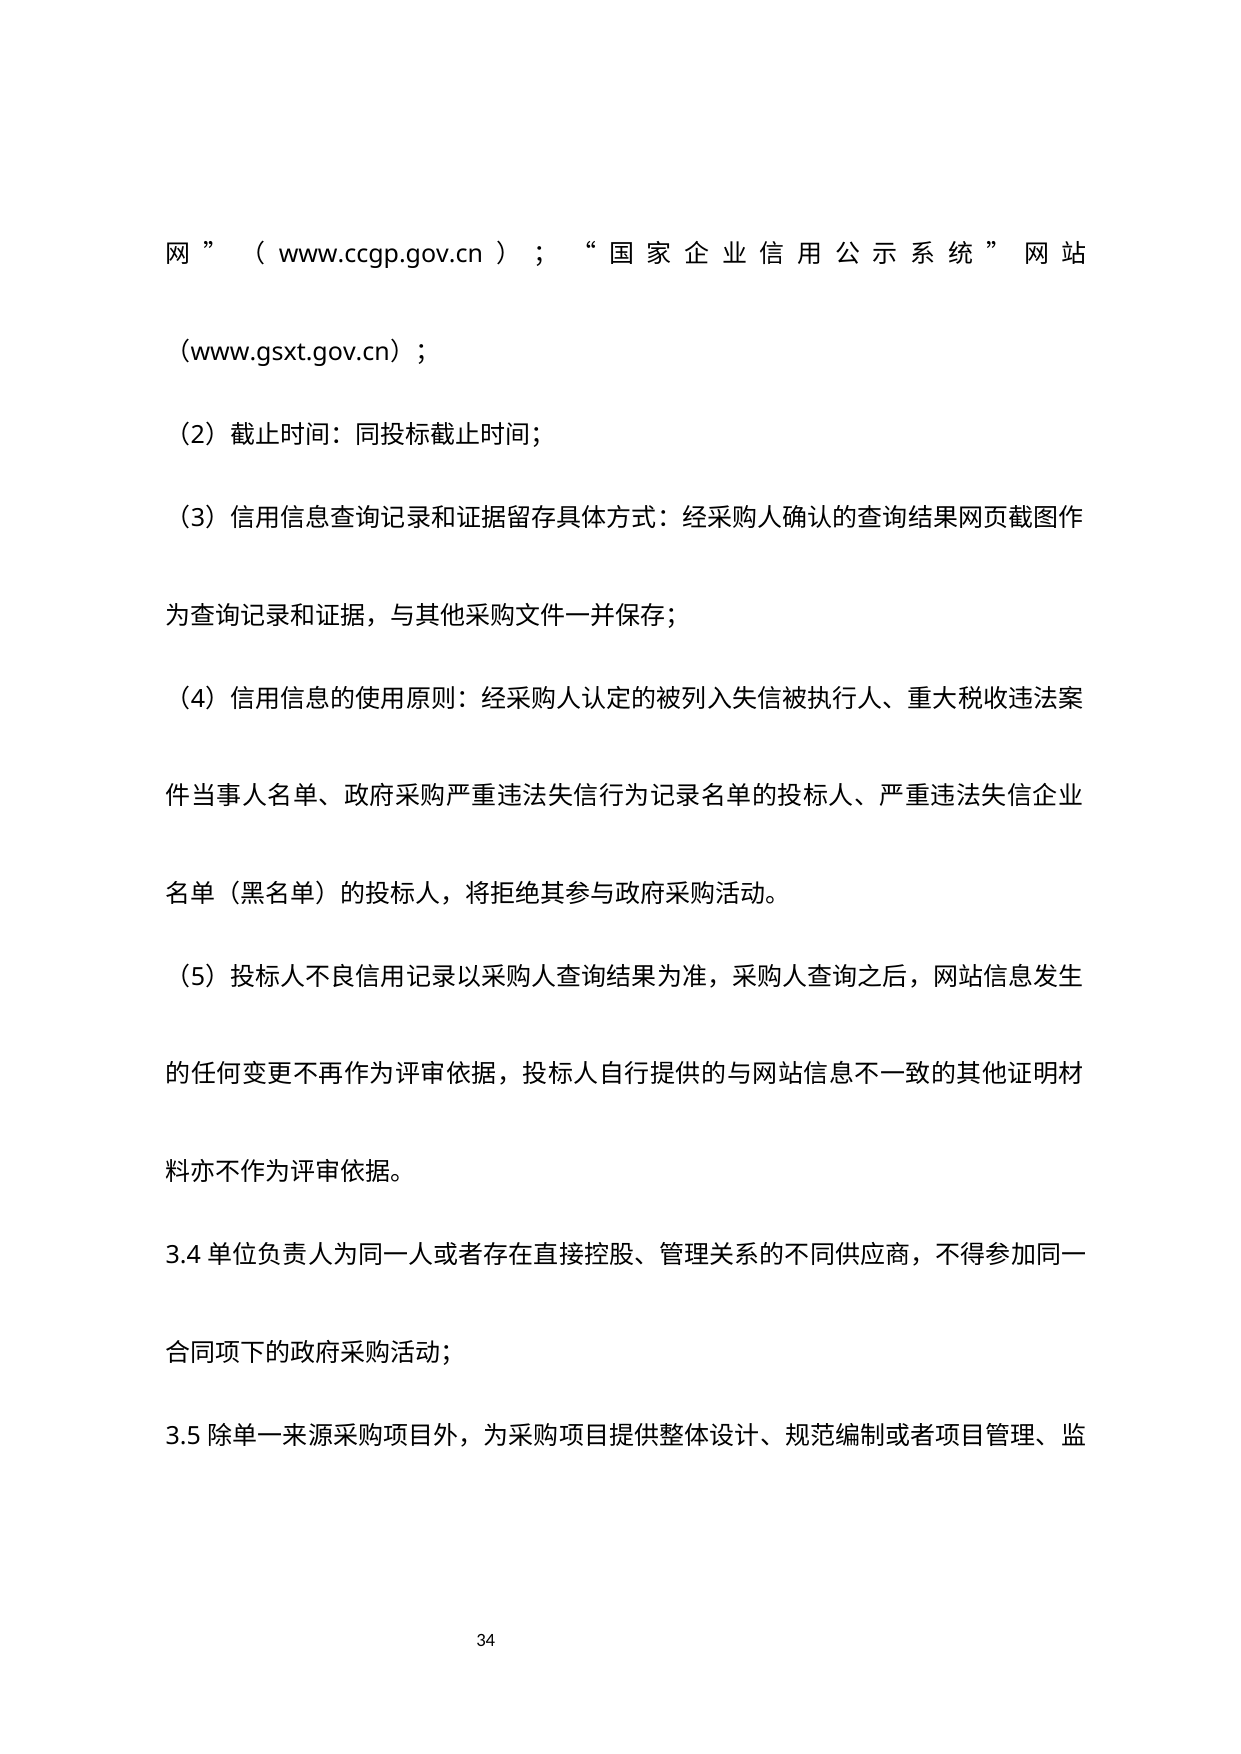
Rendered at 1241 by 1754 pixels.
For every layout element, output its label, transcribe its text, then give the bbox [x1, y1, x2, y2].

text （5）投标人不良信用记录以采购人查询结果为准，采购人查询之后，网站信息发生的任何变更不再作为评审依据，投标人自行提供的与网站信息不一致的其他证明材料亦不作为评审依据。 [165, 942, 1087, 1202]
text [165, 219, 1087, 382]
text 3.4 单位负责人为同一人或者存在直接控股、管理关系的不同供应商，不得参加同一合同项下的政府采购活动； [165, 1220, 1087, 1383]
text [165, 1401, 1087, 1466]
text （2）截止时间：同投标截止时间； [165, 400, 1087, 465]
text （4）信用信息的使用原则：经采购人认定的被列入失信被执行人、重大税收违法案件当事人名单、政府采购严重违法失信行为记录名单的投标人、严重违法失信企业名单（黑名单）的投标人，将拒绝其参与政府采购活动。 [165, 664, 1087, 924]
text （3）信用信息查询记录和证据留存具体方式：经采购人确认的查询结果网页截图作为查询记录和证据，与其他采购文件一并保存； [165, 483, 1087, 646]
